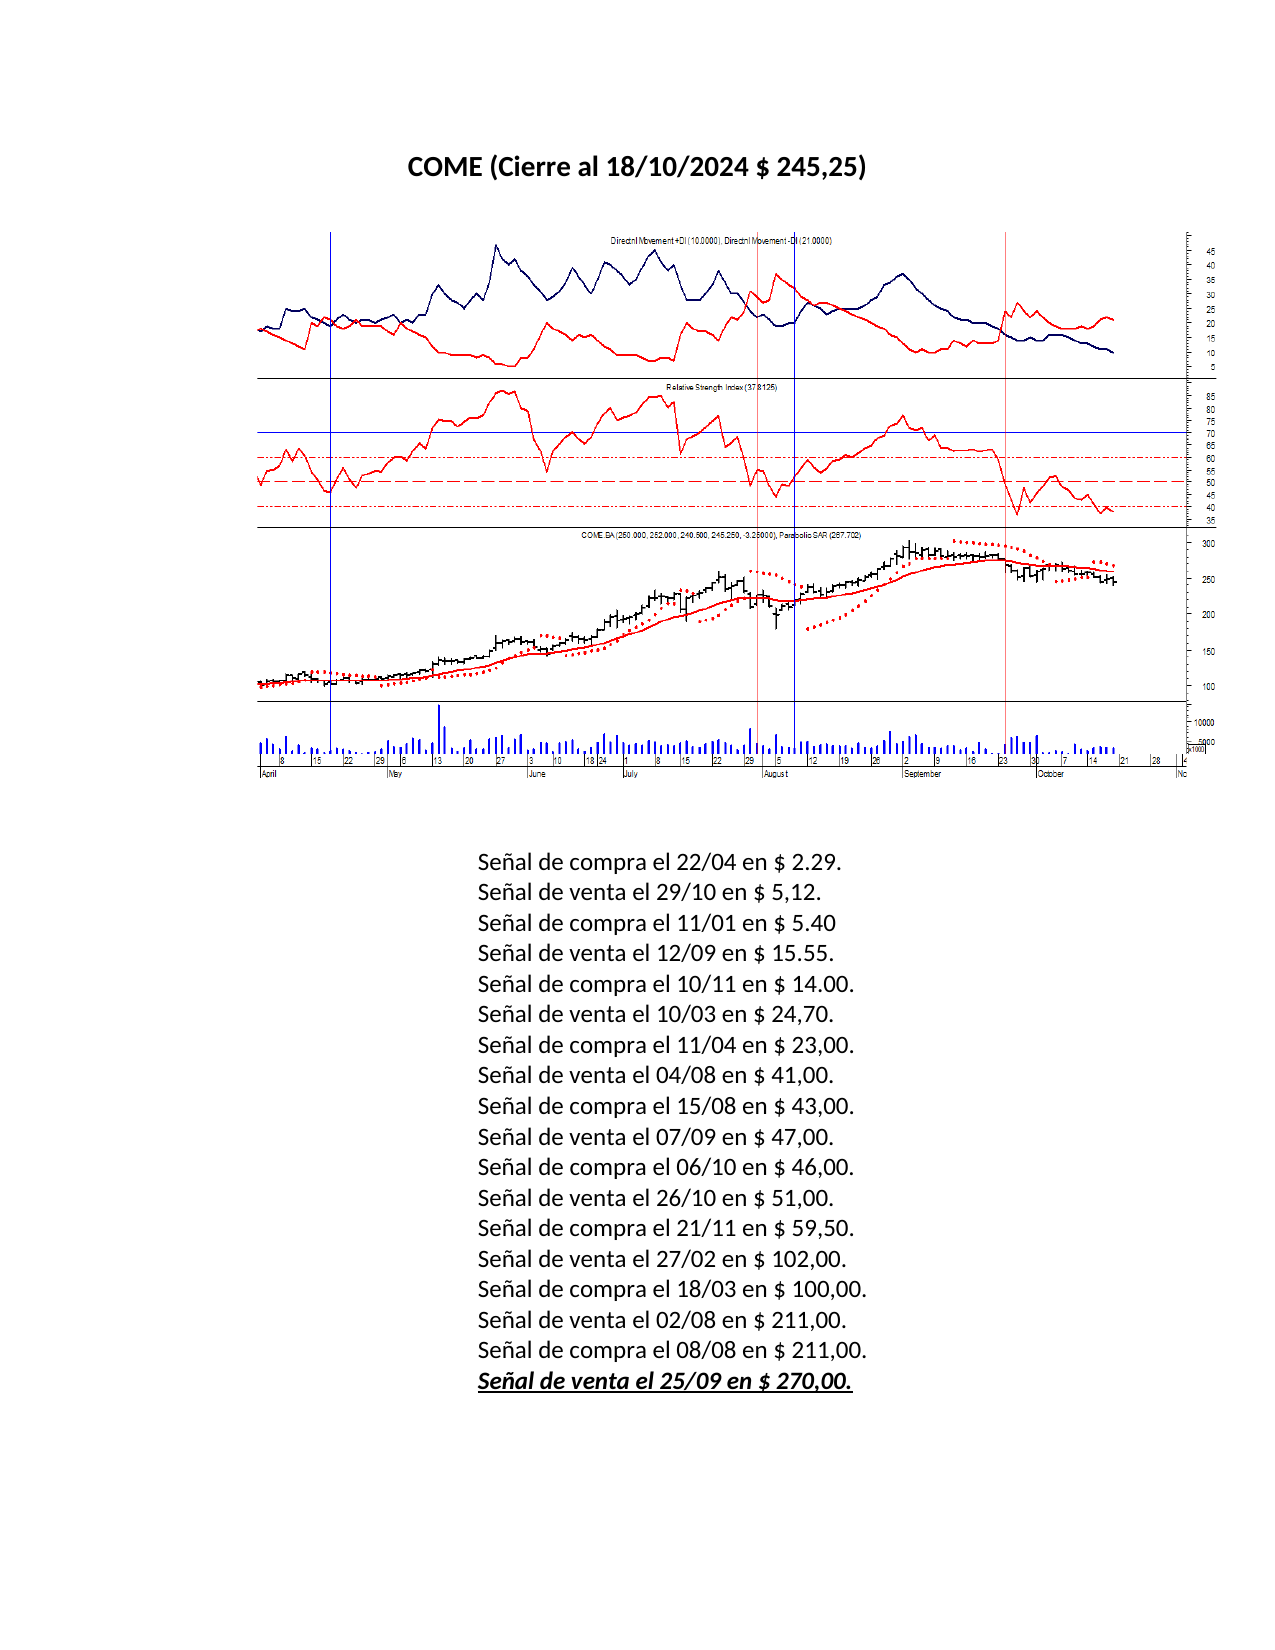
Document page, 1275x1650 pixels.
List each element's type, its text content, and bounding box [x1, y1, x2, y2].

picture [257, 232, 1217, 778]
text COME (Cierre al 18/10/2024 $ 245,25) [177, 148, 1098, 183]
